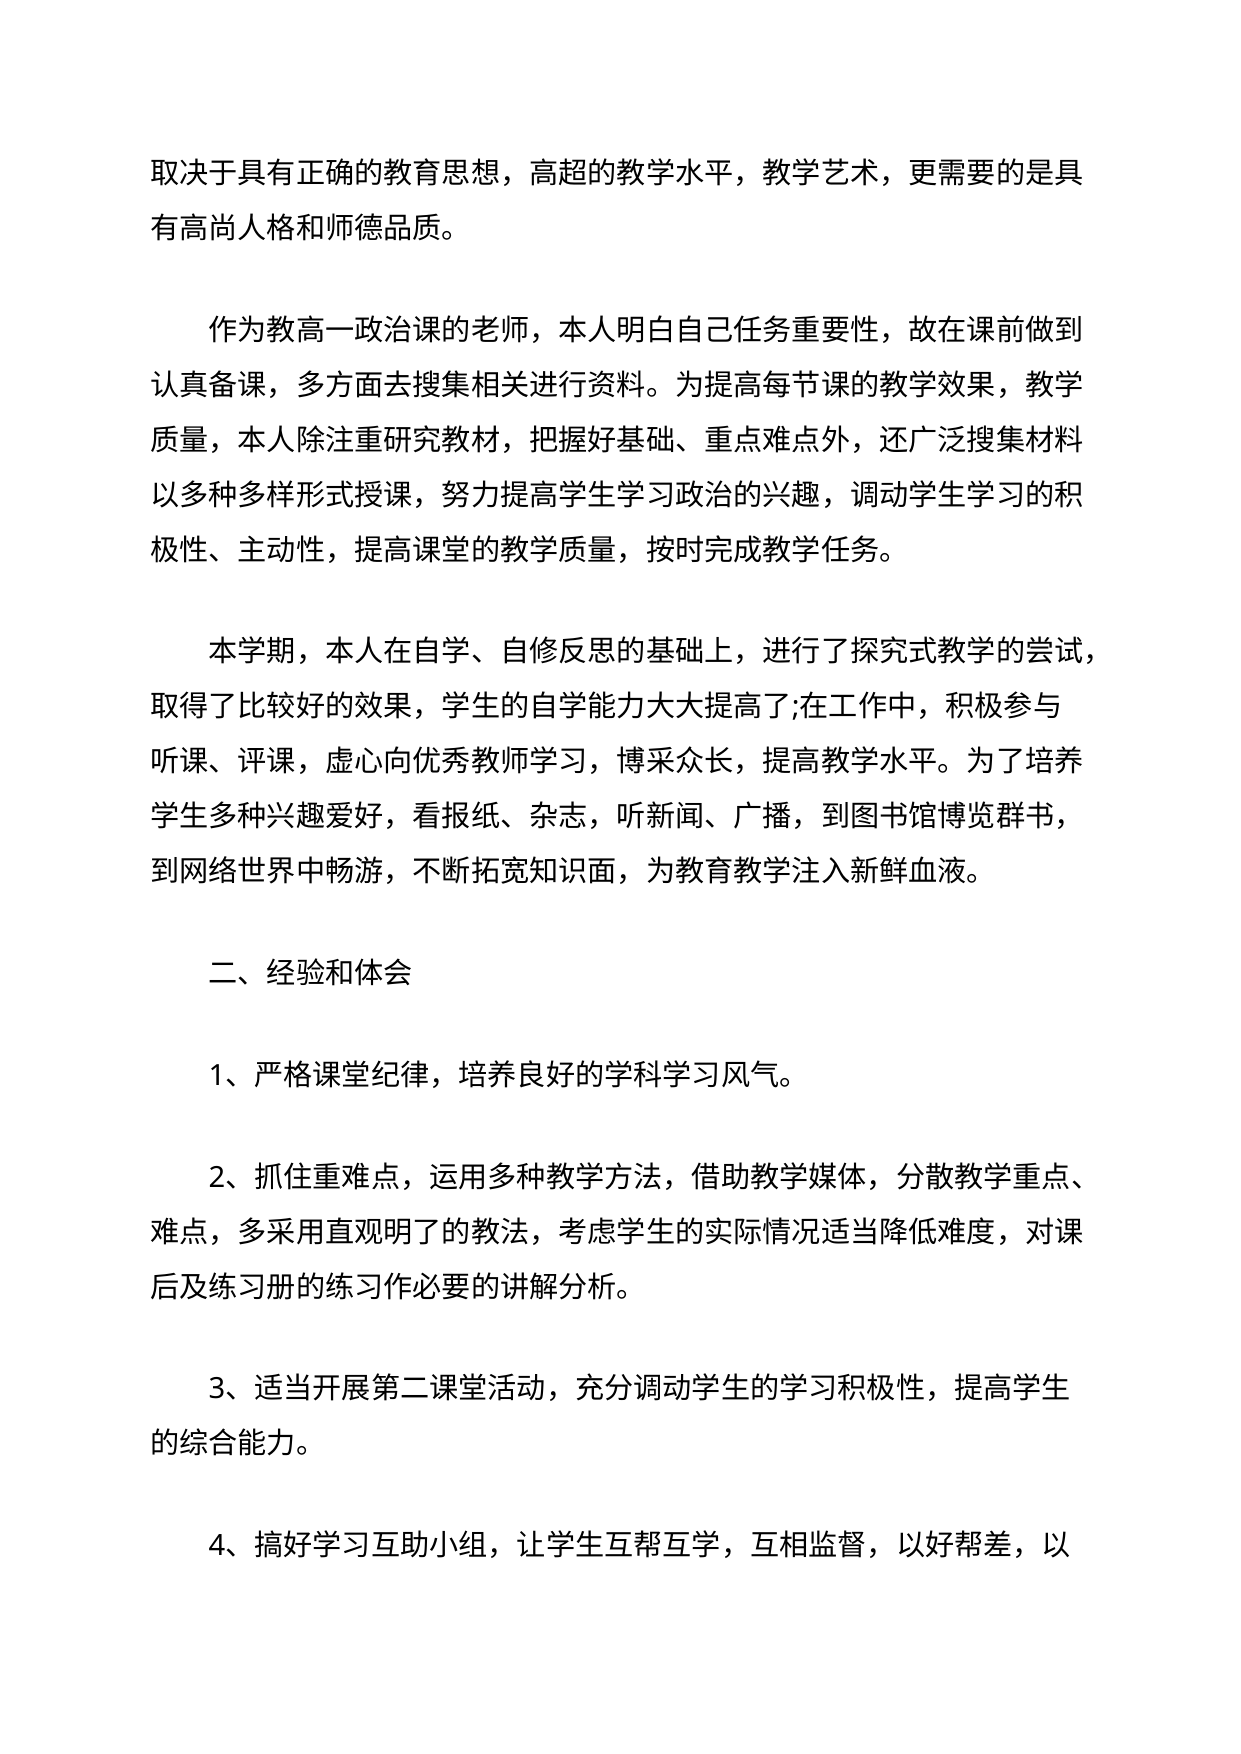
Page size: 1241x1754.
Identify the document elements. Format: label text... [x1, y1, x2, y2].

text 1、严格课堂纪律，培养良好的学科学习风气。 [150, 1051, 1090, 1094]
text 本学期，本人在自学、自修反思的基础上，进行了探究式教学的尝试，取得了比较好的效果，学生的自学能力大大提高了;在工作中，积极参与听课、评课，虚心向优秀教师学习，博采众长，提高教学水平。为了培养学生多种兴趣爱好，看报纸、杂志，听新闻、广播，到图书馆博览群书，到网络世界中畅游，不断拓宽知识面，为教育教学注入新鲜血液。 [150, 628, 1090, 890]
text 二、经验和体会 [150, 949, 1090, 992]
text 3、适当开展第二课堂活动，充分调动学生的学习积极性，提高学生的综合能力。 [150, 1365, 1090, 1462]
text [150, 150, 1090, 247]
text 2、抓住重难点，运用多种教学方法，借助教学媒体，分散教学重点、难点，多采用直观明了的教法，考虑学生的实际情况适当降低难度，对课后及练习册的练习作必要的讲解分析。 [150, 1153, 1090, 1305]
text 作为教高一政治课的老师，本人明白自己任务重要性，故在课前做到认真备课，多方面去搜集相关进行资料。为提高每节课的教学效果，教学质量，本人除注重研究教材，把握好基础、重点难点外，还广泛搜集材料以多种多样形式授课，努力提高学生学习政治的兴趣，调动学生学习的积极性、主动性，提高课堂的教学质量，按时完成教学任务。 [150, 307, 1090, 568]
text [150, 1522, 1090, 1564]
